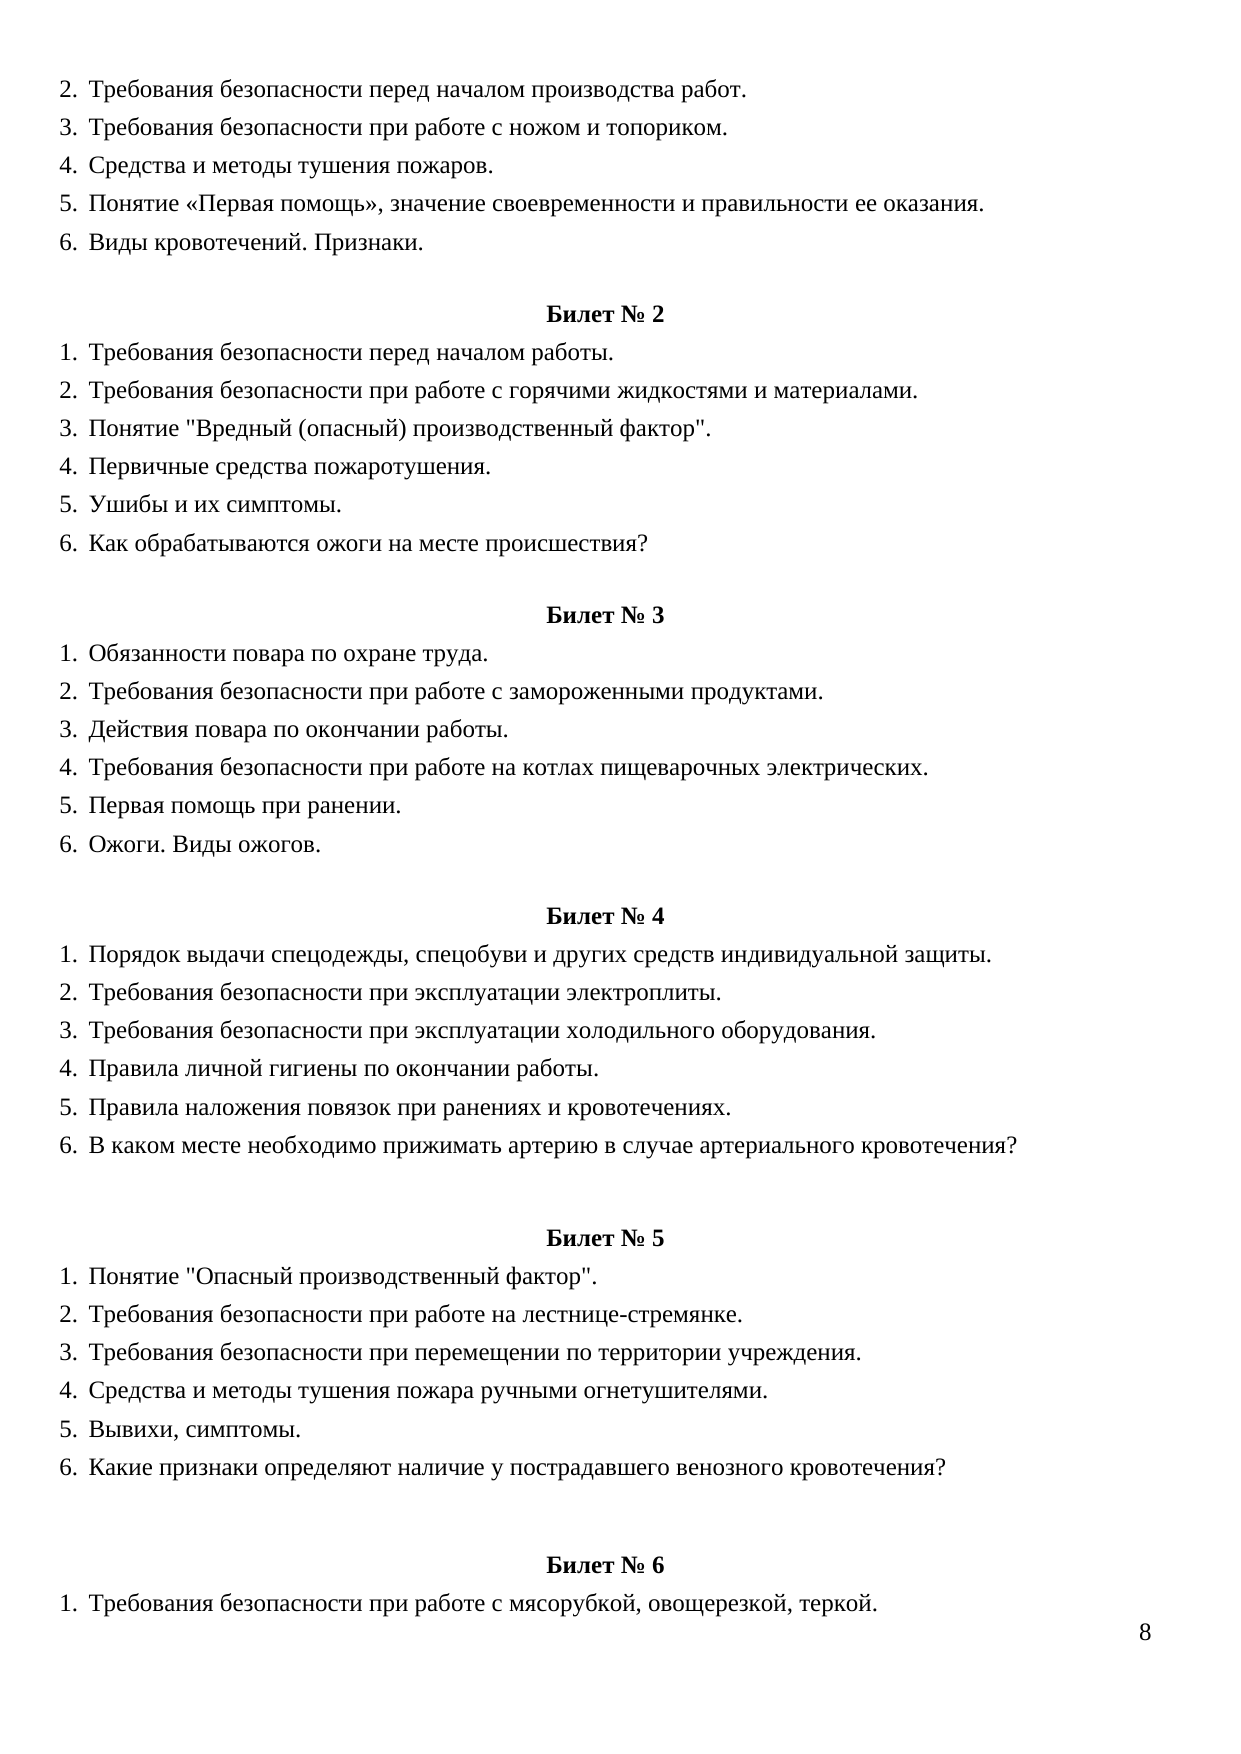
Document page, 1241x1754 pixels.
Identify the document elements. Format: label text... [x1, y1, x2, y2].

list Требования безопасности перед началом работы. [59, 337, 1151, 365]
subtitle Билет № 3 [60, 600, 1150, 629]
list Требования безопасности при работе на лестнице-стремянке. [59, 1299, 1151, 1328]
subtitle Билет № 6 [60, 1550, 1150, 1579]
list Вывихи, симптомы. [59, 1414, 1151, 1442]
list В каком месте необходимо прижимать артерию в случае артериального кровотечения? [59, 1130, 1151, 1159]
list Понятие "Вредный (опасный) производственный фактор". [59, 413, 1151, 442]
list Требования безопасности при работе с замороженными продуктами. [59, 676, 1151, 705]
list Требования безопасности при эксплуатации холодильного оборудования. [59, 1015, 1151, 1044]
subtitle Билет № 4 [60, 901, 1150, 930]
list Действия повара по окончании работы. [59, 714, 1151, 743]
list Правила личной гигиены по окончании работы. [59, 1053, 1151, 1082]
list Требования безопасности при работе с горячими жидкостями и материалами. [59, 375, 1151, 404]
list Средства и методы тушения пожара ручными огнетушителями. [59, 1376, 1151, 1404]
list Обязанности повара по охране труда. [59, 638, 1151, 666]
list Требования безопасности при работе с ножом и топориком. [59, 112, 1151, 141]
list Понятие «Первая помощь», значение своевременности и правильности ее оказания. [59, 188, 1151, 217]
list Какие признаки определяют наличие у пострадавшего венозного кровотечения? [59, 1452, 1151, 1481]
list Требования безопасности при работе с мясорубкой, овощерезкой, теркой. [59, 1588, 1151, 1617]
list Правила наложения повязок при ранениях и кровотечениях. [59, 1092, 1151, 1120]
list Как обрабатываются ожоги на месте происшествия? [59, 528, 1151, 557]
list Ушибы и их симптомы. [59, 489, 1151, 518]
list Порядок выдачи спецодежды, спецобуви и других средств индивидуальной защиты. [59, 939, 1151, 967]
subtitle Билет № 5 [60, 1223, 1150, 1252]
list Средства и методы тушения пожаров. [59, 150, 1151, 179]
list Требования безопасности при эксплуатации электроплиты. [59, 977, 1151, 1006]
list Понятие "Опасный производственный фактор". [59, 1261, 1151, 1289]
list Требования безопасности перед началом производства работ. [59, 74, 1151, 103]
list Требования безопасности при работе на котлах пищеварочных электрических. [59, 752, 1151, 781]
list Первая помощь при ранении. [59, 791, 1151, 819]
list Виды кровотечений. Признаки. [59, 227, 1151, 256]
list Требования безопасности при перемещении по территории учреждения. [59, 1337, 1151, 1366]
subtitle Билет № 2 [60, 299, 1150, 328]
list Первичные средства пожаротушения. [59, 451, 1151, 480]
list Ожоги. Виды ожогов. [59, 829, 1151, 858]
